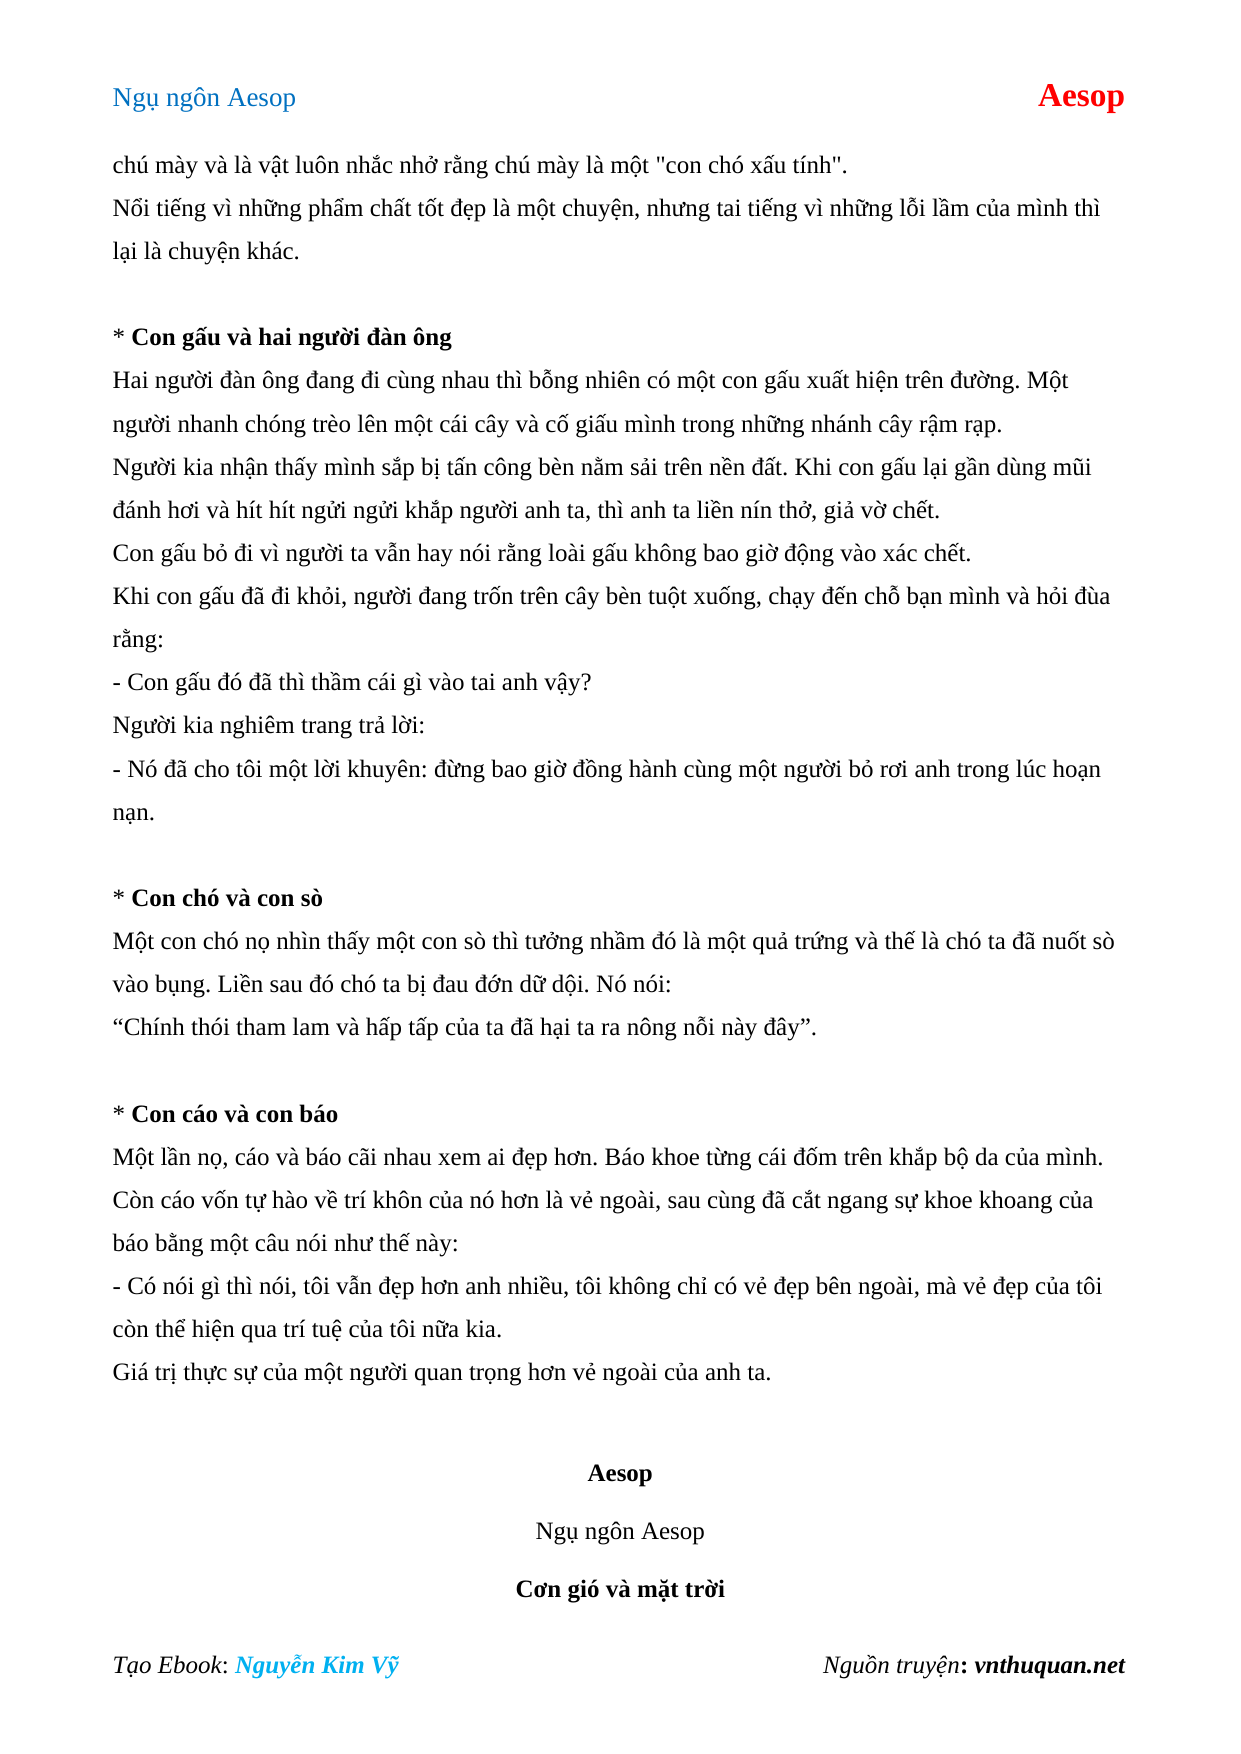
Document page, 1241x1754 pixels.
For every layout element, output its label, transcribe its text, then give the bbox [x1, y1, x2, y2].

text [112, 150, 1128, 1386]
text Cơn gió và mặt trời [112, 1574, 1128, 1603]
text Aesop [112, 1458, 1128, 1487]
text Ngụ ngôn Aesop [112, 1516, 1128, 1545]
